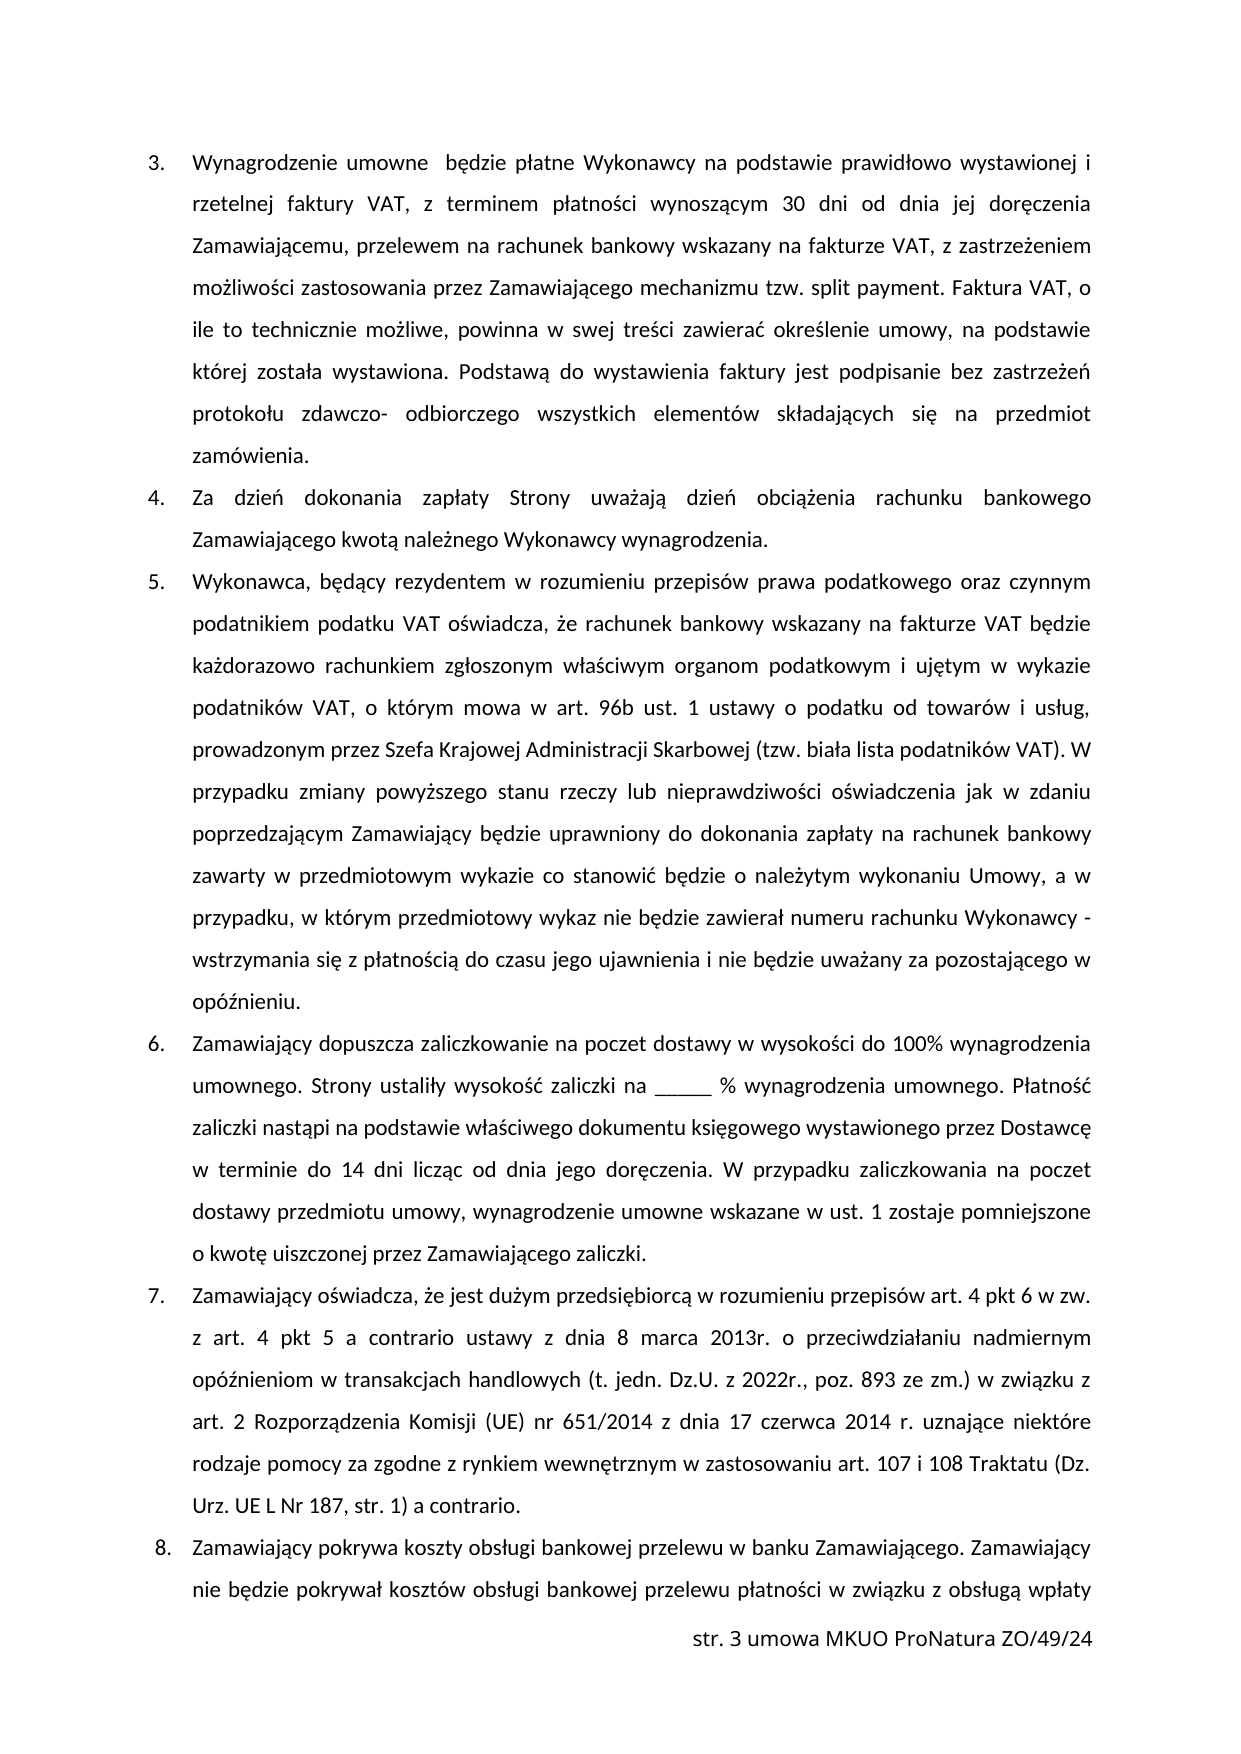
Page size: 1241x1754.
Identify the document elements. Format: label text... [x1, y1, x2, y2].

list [154, 1533, 1093, 1603]
list Wykonawca, będący rezydentem w rozumieniu przepisów prawa podatkowego oraz czynnym podatnikiem podatku VAT oświadcza, że rachunek bankowy wskazany na fakturze VAT będzie każdorazowo rachunkiem zgłoszonym właściwym organom podatkowym i ujętym w wykazie podatników VAT, o którym mowa w art. 96b ust. 1 ustawy o podatku od towarów i usług, prowadzonym przez Szefa Krajowej Administracji Skarbowej (tzw. biała lista podatników VAT). W przypadku zmiany powyższego stanu rzeczy lub nieprawdziwości oświadczenia jak w zdaniu poprzedzającym Zamawiający będzie uprawniony do dokonania zapłaty na rachunek bankowy zawarty w przedmiotowym wykazie co stanowić będzie o należytym wykonaniu Umowy, a w przypadku, w którym przedmiotowy wykaz nie będzie zawierał numeru rachunku Wykonawcy - wstrzymania się z płatnością do czasu jego ujawnienia i nie będzie uważany za pozostającego w opóźnieniu. [148, 567, 1093, 1015]
list Za dzień dokonania zapłaty Strony uważają dzień obciążenia rachunku bankowego Zamawiającego kwotą należnego Wykonawcy wynagrodzenia. [148, 483, 1093, 553]
list Zamawiający dopuszcza zaliczkowanie na poczet dostawy w wysokości do 100% wynagrodzenia umownego. Strony ustaliły wysokość zaliczki na _____ % wynagrodzenia umownego. Płatność zaliczki nastąpi na podstawie właściwego dokumentu księgowego wystawionego przez Dostawcę w terminie do 14 dni licząc od dnia jego doręczenia. W przypadku zaliczkowania na poczet dostawy przedmiotu umowy, wynagrodzenie umowne wskazane w ust. 1 zostaje pomniejszone o kwotę uiszczonej przez Zamawiającego zaliczki. [148, 1029, 1093, 1267]
list Zamawiający oświadcza, że jest dużym przedsiębiorcą w rozumieniu przepisów art. 4 pkt 6 w zw. z art. 4 pkt 5 a contrario ustawy z dnia 8 marca 2013r. o przeciwdziałaniu nadmiernym opóźnieniom w transakcjach handlowych (t. jedn. Dz.U. z 2022r., poz. 893 ze zm.) w związku z art. 2 Rozporządzenia Komisji (UE) nr 651/2014 z dnia 17 czerwca 2014 r. uznające niektóre rodzaje pomocy za zgodne z rynkiem wewnętrznym w zastosowaniu art. 107 i 108 Traktatu (Dz. Urz. UE L Nr 187, str. 1) a contrario. [148, 1281, 1093, 1519]
list Wynagrodzenie umowne będzie płatne Wykonawcy na podstawie prawidłowo wystawionej i rzetelnej faktury VAT, z terminem płatności wynoszącym 30 dni od dnia jej doręczenia Zamawiającemu, przelewem na rachunek bankowy wskazany na fakturze VAT, z zastrzeżeniem możliwości zastosowania przez Zamawiającego mechanizmu tzw. split payment. Faktura VAT, o ile to technicznie możliwe, powinna w swej treści zawierać określenie umowy, na podstawie której została wystawiona. Podstawą do wystawienia faktury jest podpisanie bez zastrzeżeń protokołu zdawczo- odbiorczego wszystkich elementów składających się na przedmiot zamówienia. [148, 148, 1093, 469]
